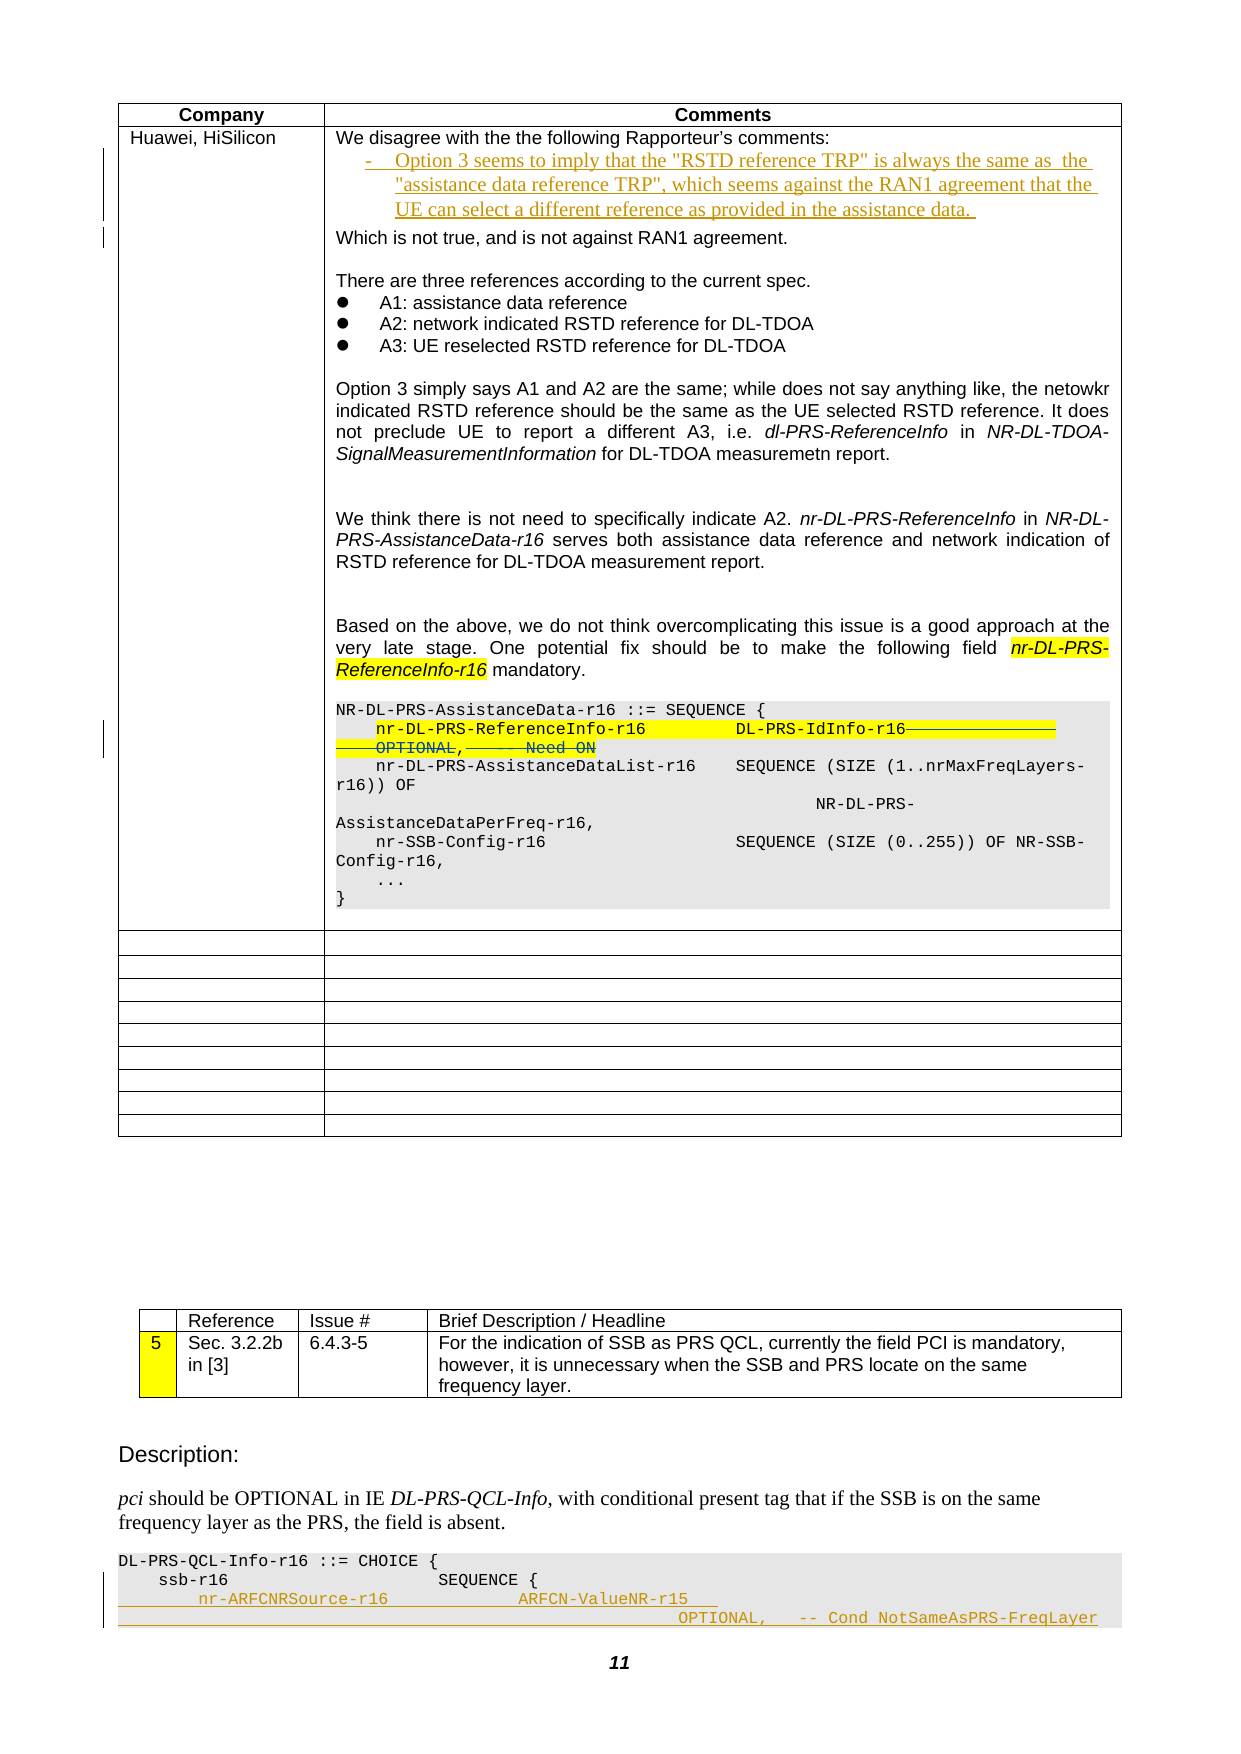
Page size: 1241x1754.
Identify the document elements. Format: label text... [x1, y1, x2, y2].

table_cell [119, 1047, 324, 1068]
table_header Brief Description / Headline [428, 1310, 1121, 1331]
table_cell 6.4.3-5 [299, 1332, 427, 1397]
table_cell We disagree with the the following Rapporteur’s comments: Which is not true, and is not against RAN1 agreement. There are three references according to the current spec. A1: assistance data reference A2: network indicated RSTD reference for DL-TDOA A3: UE reselected RSTD reference for DL-TDOA Option 3 simply says A1 and A2 are the same; while does not say anything like, the netowkr indicated RSTD reference should be the same as the UE selected RSTD reference. It does not preclude UE to report a different A3, i.e. dl-PRS-ReferenceInfo in NR-DL-TDOA-SignalMeasurementInformation for DL-TDOA measuremetn report. We think there is not need to specifically indicate A2. nr-DL-PRS-ReferenceInfo in NR-DL-PRS-AssistanceData-r16 serves both assistance data reference and network indication of RSTD reference for DL-TDOA measurement report. Based on the above, we do not think overcomplicating this issue is a good approach at the very late stage. One potential fix should be to make the following field nr-DL-PRS-ReferenceInfo-r16 mandatory. NR-DL-PRS-AssistanceData-r16 ::= SEQUENCE { nr-DL-PRS-ReferenceInfo-r16 DL-PRS-IdInfo-r16, nr-DL-PRS-AssistanceDataList-r16 SEQUENCE (SIZE (1..nrMaxFreqLayers-r16)) OF NR-DL-PRS-AssistanceDataPerFreq-r16, nr-SSB-Config-r16 SEQUENCE (SIZE (0..255)) OF NR-SSB-Config-r16, ... } [325, 127, 1121, 930]
table_cell For the indication of SSB as PRS QCL, currently the field PCI is mandatory, however, it is unnecessary when the SSB and PRS locate on the same frequency layer. [428, 1332, 1121, 1397]
table_header Issue # [299, 1310, 427, 1331]
table_cell [119, 931, 324, 955]
table_cell [325, 931, 1121, 955]
table_cell [119, 1002, 324, 1023]
table_header [140, 1310, 176, 1331]
table_cell Sec. 3.2.2b in [3] [177, 1332, 298, 1397]
table_header Company [119, 104, 324, 126]
table_cell [119, 1092, 324, 1114]
table_cell [325, 1070, 1121, 1091]
table_cell [119, 956, 324, 978]
table_cell [119, 1024, 324, 1046]
table_cell [325, 1047, 1121, 1068]
text ssb-r16 SEQUENCE { [118, 1572, 1122, 1590]
table_cell [325, 1115, 1121, 1136]
table_header Reference [177, 1310, 298, 1331]
table_cell [325, 1092, 1121, 1114]
table_cell [325, 956, 1121, 978]
table_cell [119, 979, 324, 1001]
table_cell [119, 1070, 324, 1091]
table_cell 5 [140, 1332, 176, 1397]
table_cell [325, 1002, 1121, 1023]
table_cell [119, 1115, 324, 1136]
table_cell [325, 979, 1121, 1001]
table_cell [325, 1024, 1121, 1046]
text DL-PRS-QCL-Info-r16 ::= CHOICE { [118, 1553, 1122, 1572]
table_header Comments [325, 104, 1121, 126]
table_cell Huawei, HiSilicon [119, 127, 324, 930]
text pci should be OPTIONAL in IE DL-PRS-QCL-Info, with conditional present tag that if the SSB is on the same frequency layer as the PRS, the field is absent. [118, 1486, 1122, 1534]
text Description: [118, 1441, 1122, 1467]
